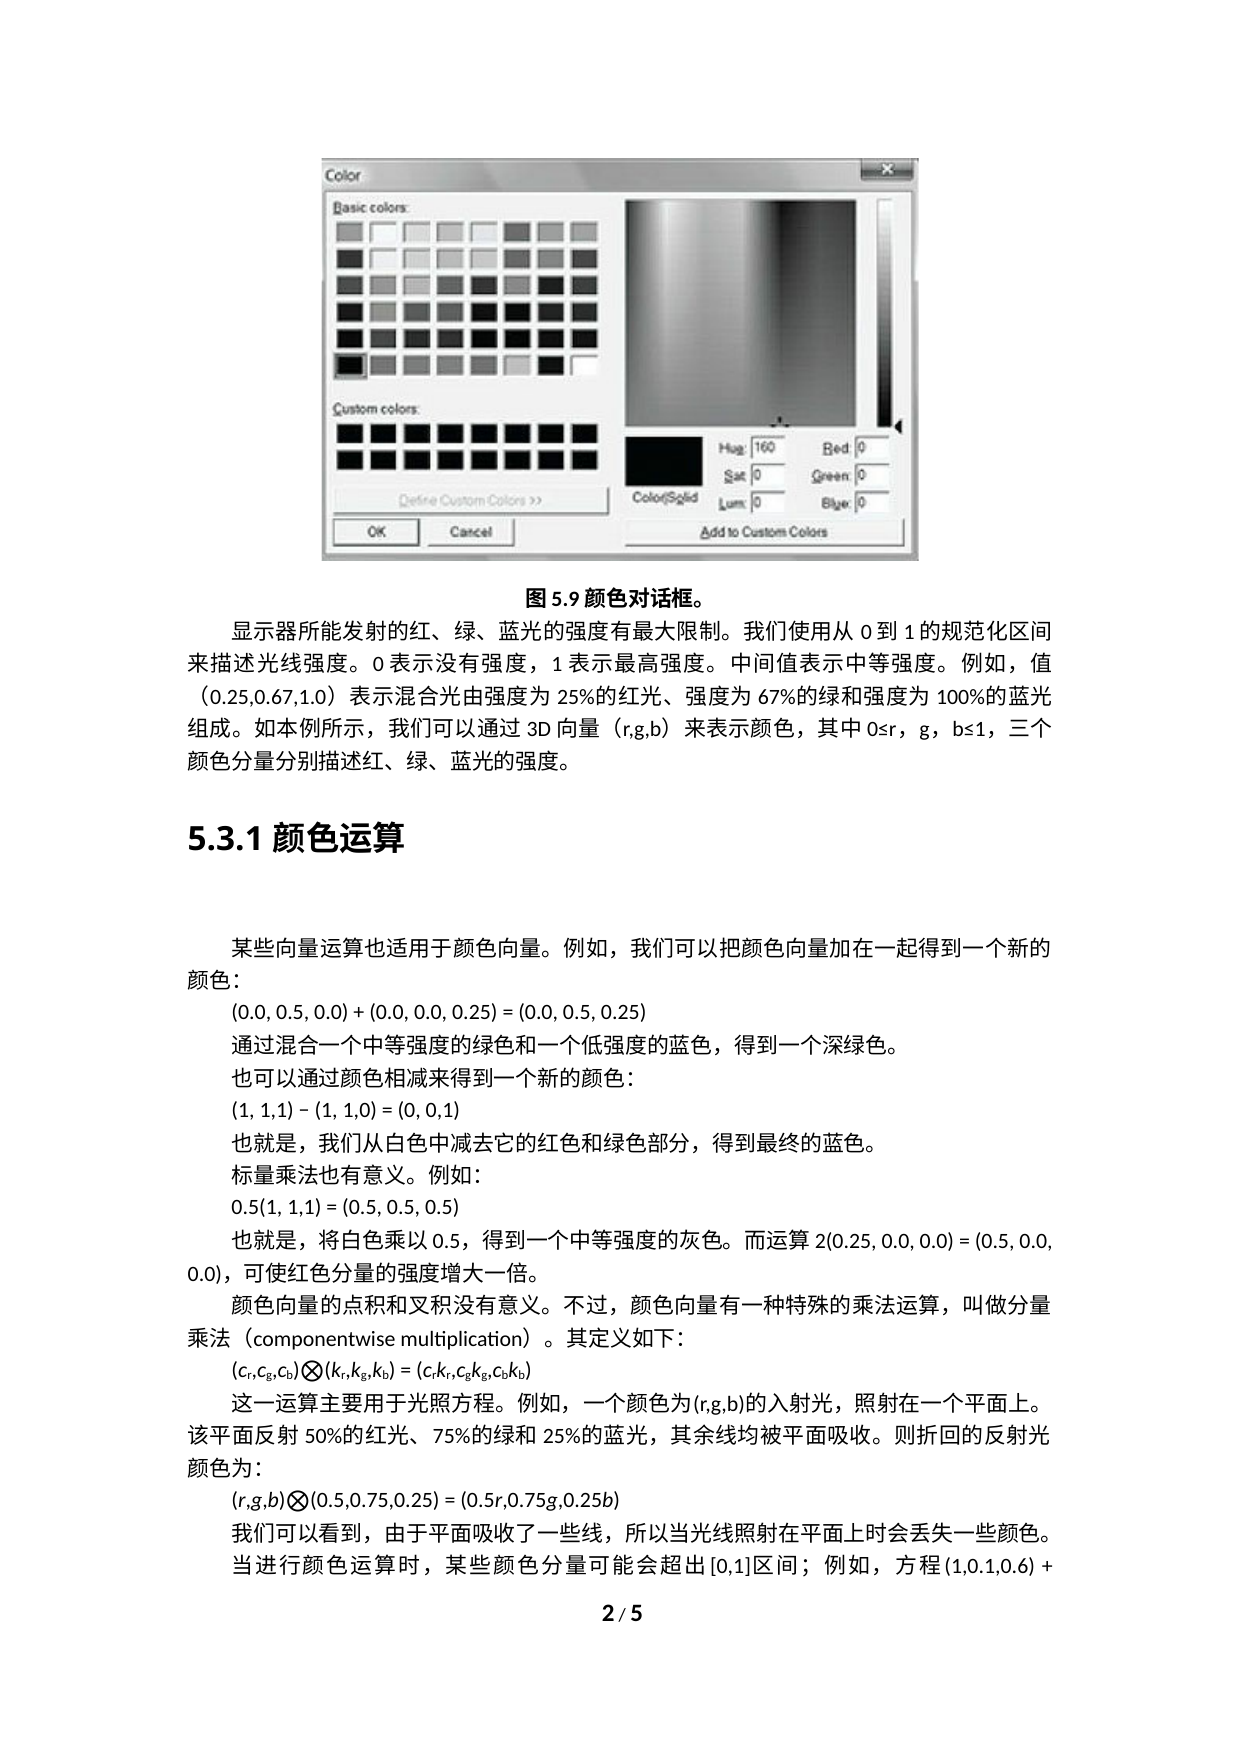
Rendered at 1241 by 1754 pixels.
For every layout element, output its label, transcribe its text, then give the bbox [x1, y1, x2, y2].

text 这一运算主要用于光照方程。例如，一个颜色为(r,g,b)的入射光，照射在一个平面上。该平面反射50%的红光、75%的绿和25%的蓝光，其余线均被平面吸收。则折回的反射光颜色为： [187, 1386, 1053, 1483]
text (cr,cg,cb)⨂(kr,kg,kb) = (crkr,cgkg,cbkb) [187, 1353, 1053, 1386]
text 图5.9 颜色对话框。 [187, 581, 1053, 613]
text 0.5(1, 1,1) = (0.5, 0.5, 0.5) [187, 1191, 1053, 1223]
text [187, 1548, 1053, 1581]
text 标量乘法也有意义。例如： [187, 1158, 1053, 1191]
text (r,g,b)⨂(0.5,0.75,0.25) = (0.5r,0.75g,0.25b) [187, 1483, 1053, 1516]
text 也就是，我们从白色中减去它的红色和绿色部分，得到最终的蓝色。 [187, 1126, 1053, 1158]
picture [321, 158, 919, 561]
text 我们可以看到，由于平面吸收了一些线，所以当光线照射在平面上时会丢失一些颜色。 [187, 1516, 1053, 1548]
text 某些向量运算也适用于颜色向量。例如，我们可以把颜色向量加在一起得到一个新的颜色： [187, 931, 1053, 996]
subtitle 5.3.1 颜色运算 [187, 803, 1053, 868]
text 显示器所能发射的红、绿、蓝光的强度有最大限制。我们使用从0到1的规范化区间来描述光线强度。0表示没有强度，1表示最高强度。中间值表示中等强度。例如，值（0.25,0.67,1.0）表示混合光由强度为25%的红光、强度为67%的绿和强度为100%的蓝光组成。如本例所示，我们可以通过3D向量（r,g,b）来表示颜色，其中0≤r，g，b≤1，三个颜色分量分别描述红、绿、蓝光的强度。 [187, 613, 1053, 776]
text (0.0, 0.5, 0.0) + (0.0, 0.0, 0.25) = (0.0, 0.5, 0.25) [187, 996, 1053, 1028]
text 也可以通过颜色相减来得到一个新的颜色： [187, 1061, 1053, 1093]
text 颜色向量的点积和叉积没有意义。不过，颜色向量有一种特殊的乘法运算，叫做分量乘法（componentwise multiplication）。其定义如下： [187, 1288, 1053, 1353]
text (1, 1,1) − (1, 1,0) = (0, 0,1) [187, 1093, 1053, 1126]
text 通过混合一个中等强度的绿色和一个低强度的蓝色，得到一个深绿色。 [187, 1028, 1053, 1061]
text 也就是，将白色乘以0.5，得到一个中等强度的灰色。而运算2(0.25, 0.0, 0.0) = (0.5, 0.0, 0.0)，可使红色分量的强度增大一倍。 [187, 1223, 1053, 1288]
